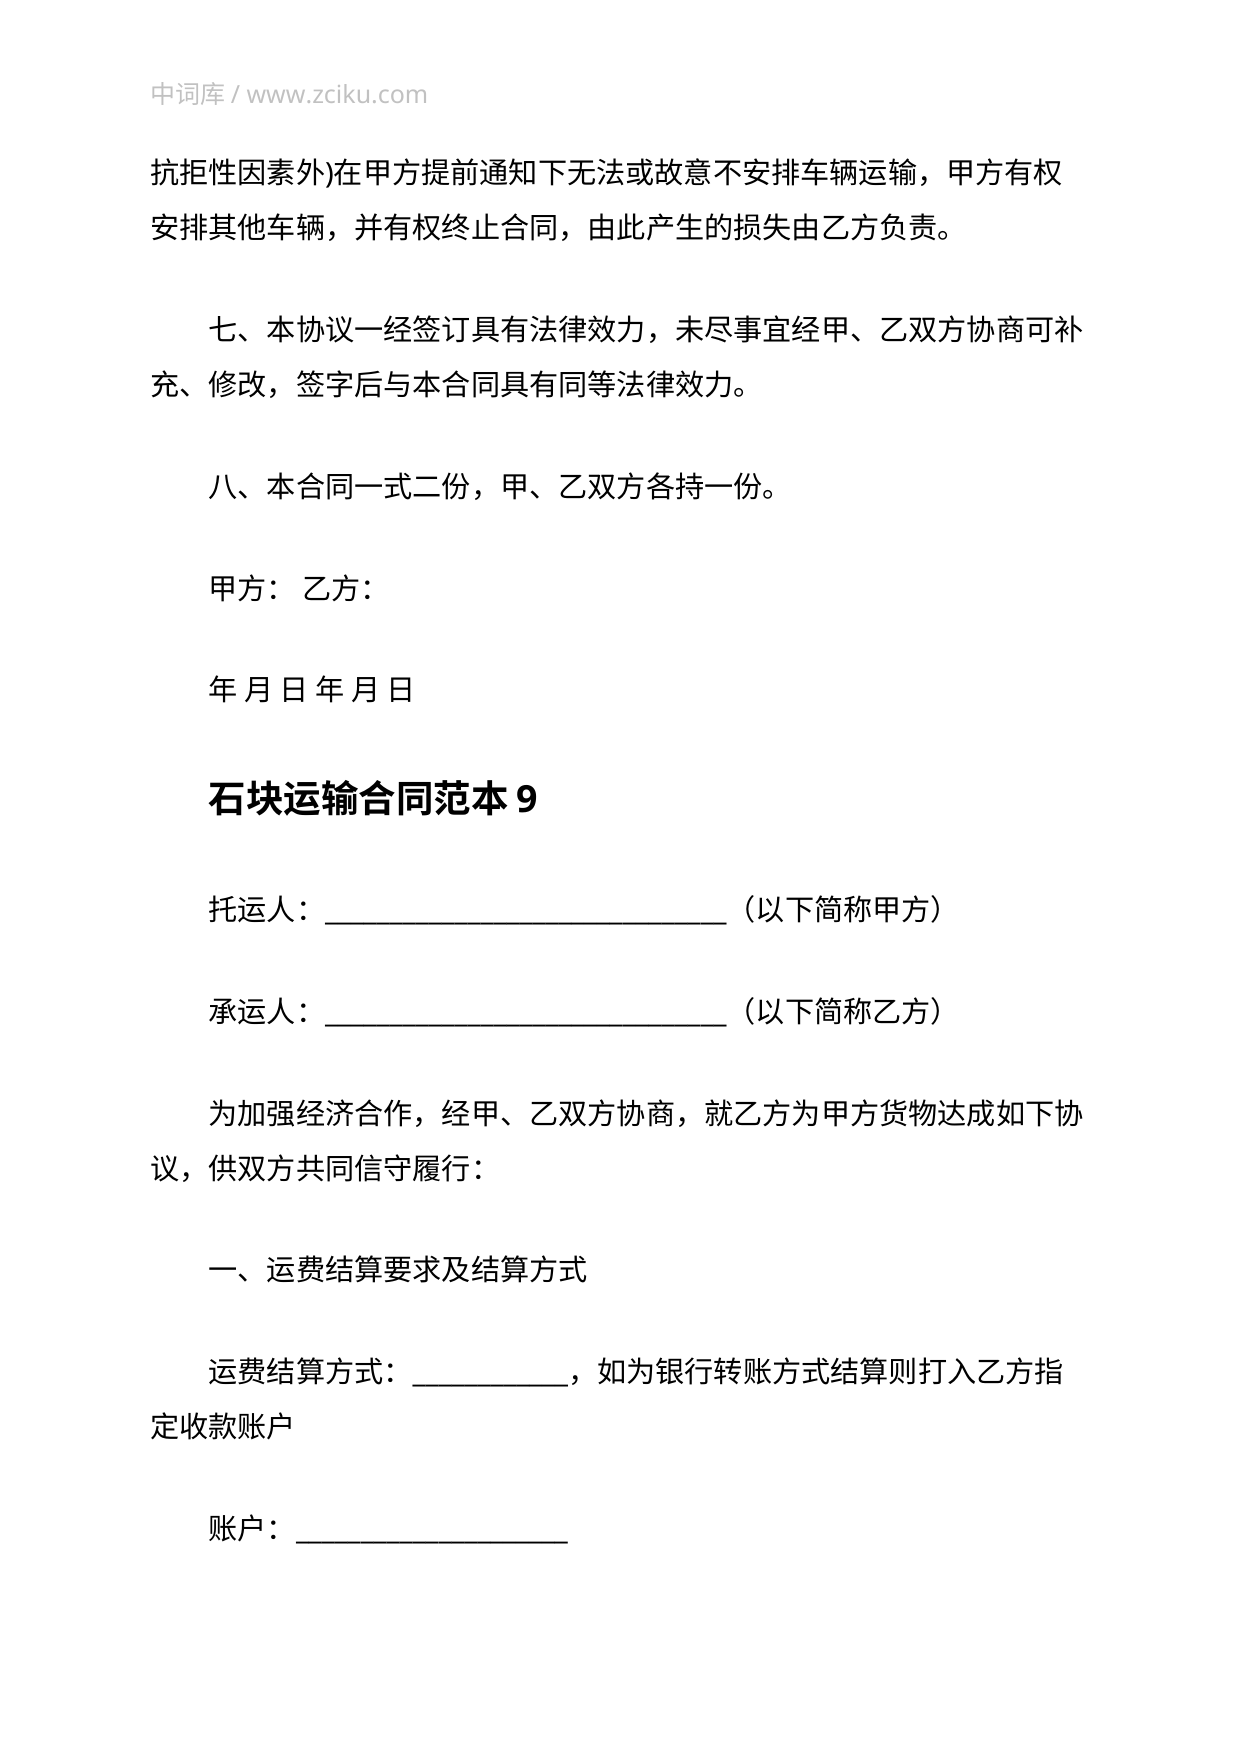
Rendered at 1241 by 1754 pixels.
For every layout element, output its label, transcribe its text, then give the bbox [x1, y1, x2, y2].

text 承运人：_______________________________（以下简称乙方） [150, 988, 1090, 1031]
text 年 月 日 年 月 日 [150, 667, 1090, 709]
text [150, 150, 1090, 247]
text 托运人：_______________________________（以下简称甲方） [150, 886, 1090, 929]
text 一、运费结算要求及结算方式 [150, 1247, 1090, 1289]
text 七、本协议一经签订具有法律效力，未尽事宜经甲、乙双方协商可补充、修改，签字后与本合同具有同等法律效力。 [150, 307, 1090, 404]
text 运费结算方式：____________，如为银行转账方式结算则打入乙方指定收款账户 [150, 1349, 1090, 1446]
text 为加强经济合作，经甲、乙双方协商，就乙方为甲方货物达成如下协议，供双方共同信守履行： [150, 1090, 1090, 1187]
text 账户：_____________________ [150, 1506, 1090, 1548]
text 八、本合同一式二份，甲、乙双方各持一份。 [150, 463, 1090, 506]
text 石块运输合同范本9 [150, 769, 1090, 823]
text 甲方： 乙方： [150, 565, 1090, 607]
